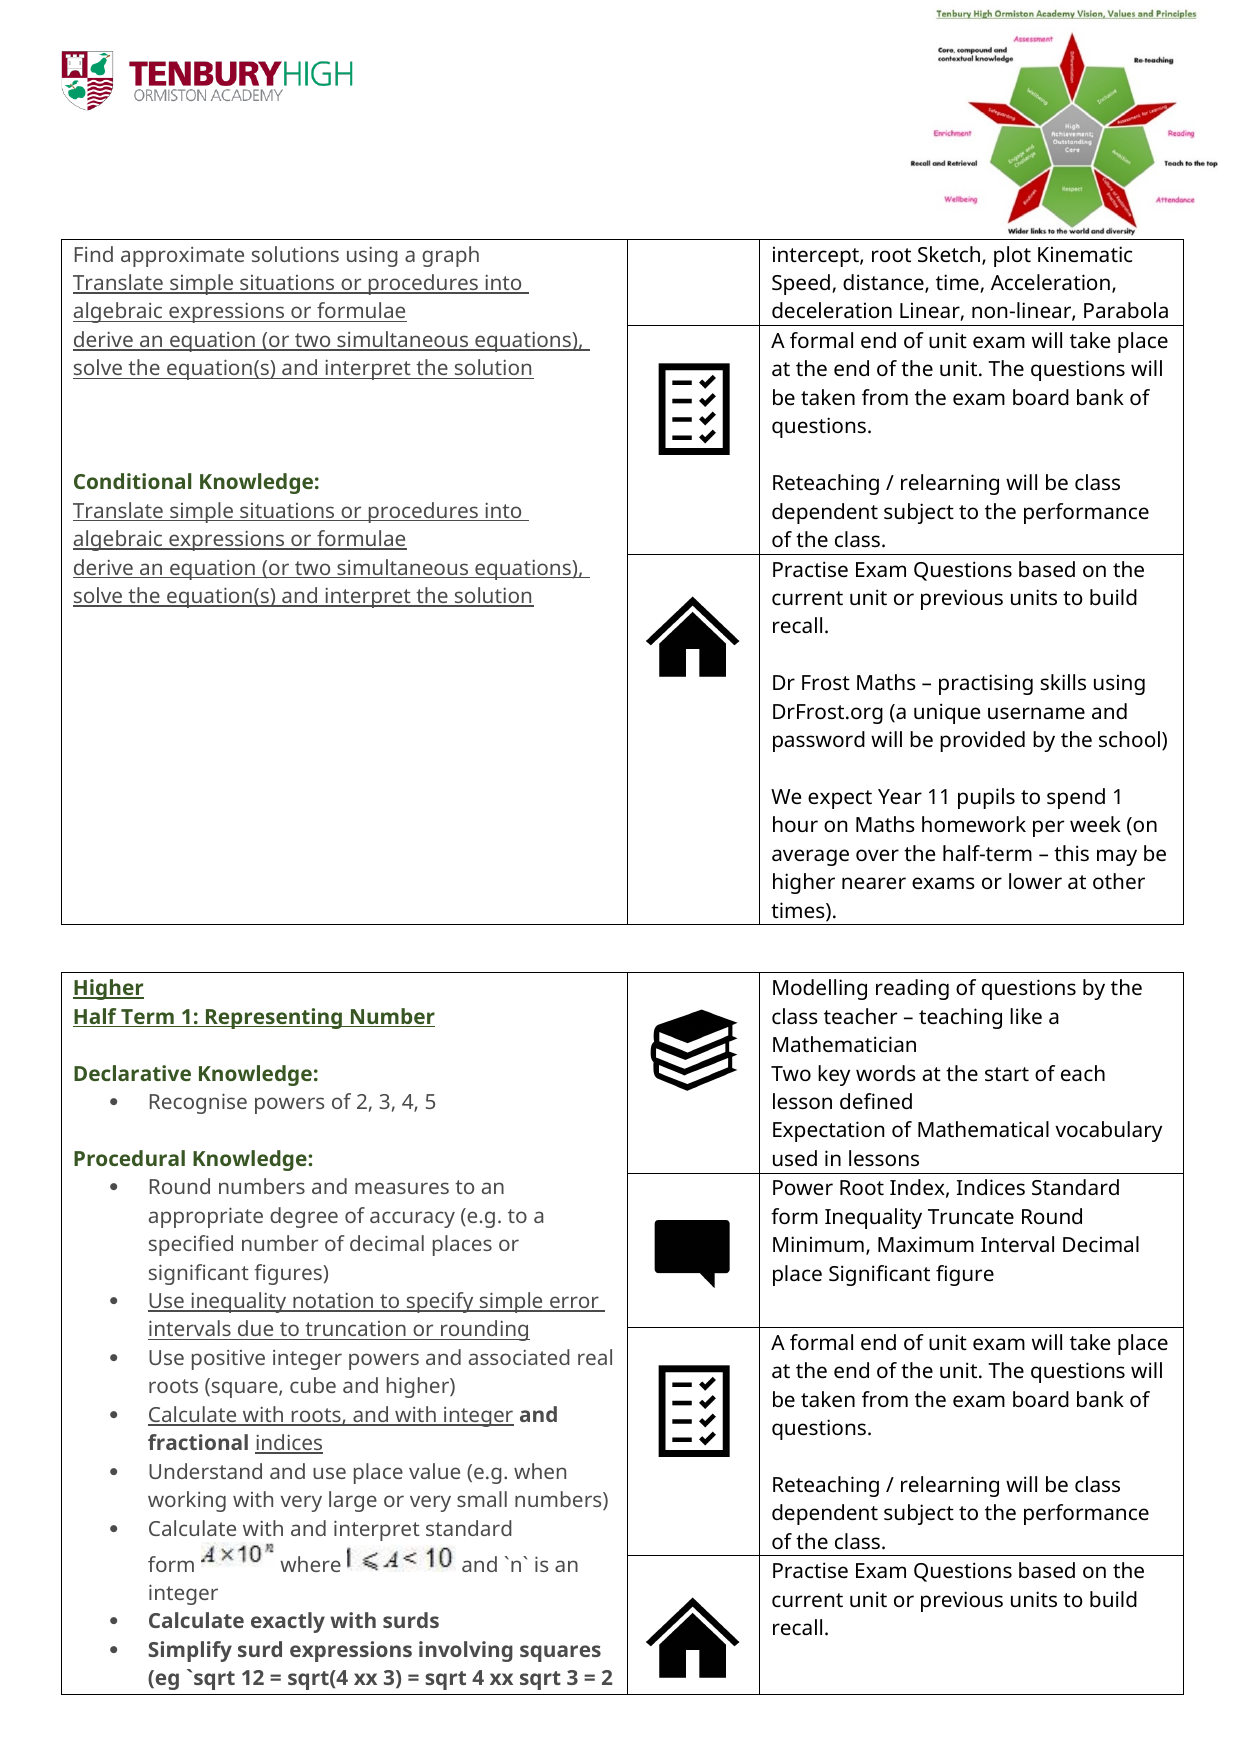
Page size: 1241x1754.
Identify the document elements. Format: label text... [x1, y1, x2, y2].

picture [346, 1545, 456, 1572]
table_cell [628, 555, 759, 924]
table_header Higher Half Term 1: Representing Number Declarative Knowledge: Recognise powers of 2, 3, 4, 5 Procedural Knowledge: Round numbers and measures to an appropriate degree of accuracy (e.g. to a specified number of decimal places or significant figures) Use inequality notation to specify simple error intervals due to truncation or rounding Use positive integer powers and associated real roots (square, cube and higher) Calculate with roots, and with integer and fractional indices Understand and use place value (e.g. when working with very large or very small numbers) Calculate with and interpret standard form where and `n` is an integer Calculate exactly with surds Simplify surd expressions involving squares (eg `sqrt 12 = sqrt(4 xx 3) = sqrt 4 xx sqrt 3 = 2 sqrt 3`) and rationalise denominators Recognise and use simple geometric progressions (rⁿ where n is an integer and r is a surd) Conditional Knowledge: Apply and interpret limits of accuracy including upper and lower bounds Estimate powers and roots of any given positive number [62, 973, 627, 1694]
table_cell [760, 240, 1183, 325]
picture [201, 1542, 275, 1572]
picture [645, 1001, 743, 1099]
table_cell Power Root Index, Indices Standard form Inequality Truncate Round Minimum, Maximum Interval Decimal place Significant figure [760, 1174, 1183, 1327]
table_header Modelling reading of questions by the class teacher – teaching like a Mathematician Two key words at the start of each lesson defined Expectation of Mathematical vocabulary used in lessons [760, 973, 1183, 1172]
table_cell [628, 240, 759, 325]
table_cell [628, 326, 759, 554]
table_cell [628, 1328, 759, 1555]
picture [639, 583, 746, 690]
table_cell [760, 1556, 1183, 1694]
picture [639, 354, 749, 464]
table_cell A formal end of unit exam will take place at the end of the unit. The questions will be taken from the exam board bank of questions. Reteaching / relearning will be class dependent subject to the performance of the class. [760, 1328, 1183, 1555]
table_cell [628, 1556, 759, 1694]
table_cell A formal end of unit exam will take place at the end of the unit. The questions will be taken from the exam board bank of questions. Reteaching / relearning will be class dependent subject to the performance of the class. [760, 326, 1183, 554]
picture [639, 1584, 746, 1691]
picture [639, 1356, 749, 1466]
picture [639, 1201, 745, 1307]
table_header [628, 973, 759, 1172]
picture [56, 43, 357, 112]
table_cell [628, 1174, 759, 1327]
